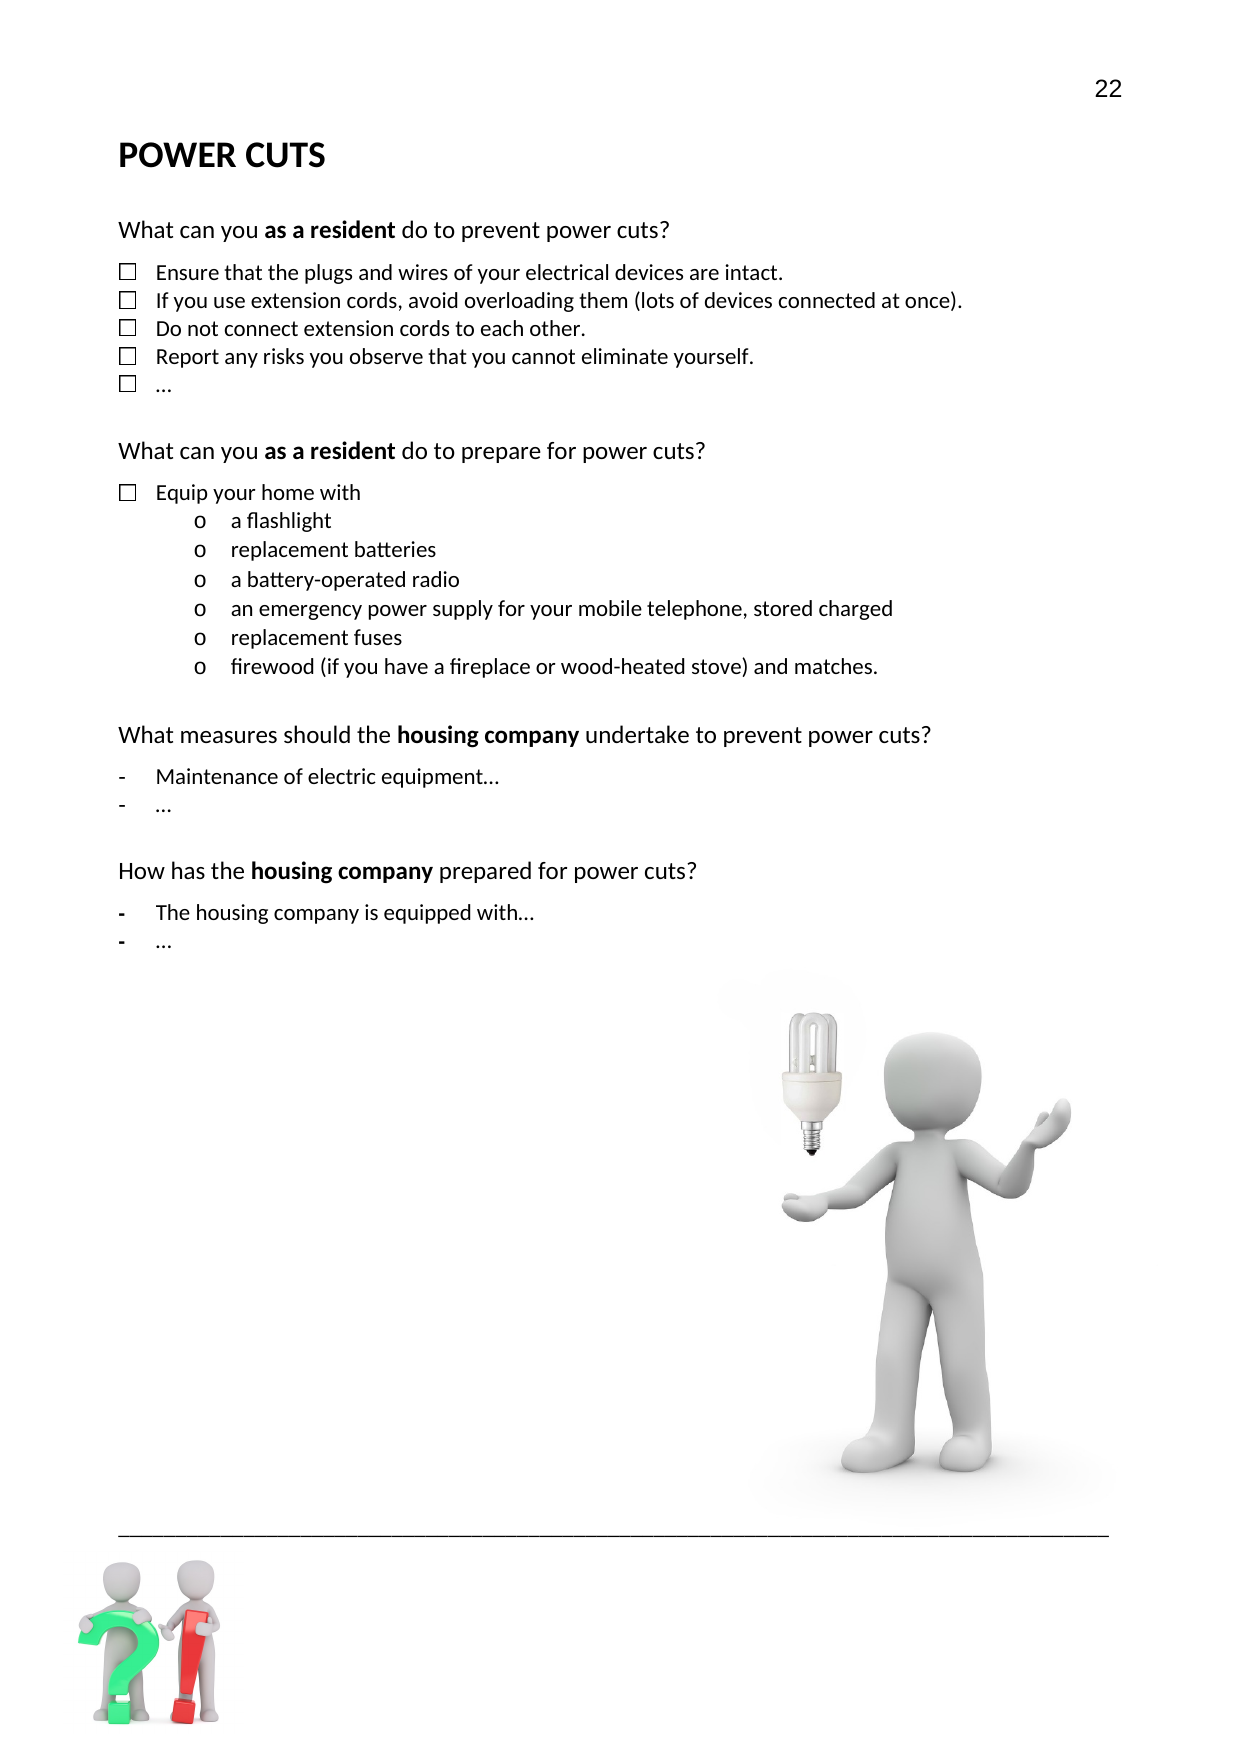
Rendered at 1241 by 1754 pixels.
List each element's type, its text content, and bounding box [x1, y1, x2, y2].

text What measures should the housing company undertake to prevent power cuts? [118, 719, 1122, 749]
list a flashlight [193, 506, 1122, 536]
list … [118, 926, 1122, 954]
list … [118, 370, 1122, 398]
text What can you as a resident do to prevent power cuts? [118, 215, 1122, 245]
list Maintenance of electric equipment… [118, 762, 1122, 790]
list The housing company is equipped with… [118, 898, 1122, 926]
picture [119, 319, 136, 336]
picture [119, 375, 136, 392]
list an emergency power supply for your mobile telephone, stored charged [193, 594, 1122, 623]
list a battery-operated radio [193, 565, 1122, 594]
list Ensure that the plugs and wires of your electrical devices are intact. [118, 258, 1122, 286]
list replacement fuses [193, 623, 1122, 652]
list If you use extension cords, avoid overloading them (lots of devices connected at once). [118, 286, 1122, 314]
list firewood (if you have a fireplace or wood-heated stove) and matches. [193, 652, 1122, 681]
picture [119, 484, 136, 501]
text How has the housing company prepared for power cuts? [118, 855, 1122, 886]
text What can you as a resident do to prepare for power cuts? [118, 435, 1122, 466]
picture [119, 291, 136, 309]
list Report any risks you observe that you cannot eliminate yourself. [118, 342, 1122, 370]
list Equip your home with [118, 478, 1122, 506]
list … [118, 790, 1122, 818]
picture [62, 1551, 244, 1733]
text POWER CUTS [118, 131, 1122, 177]
picture [119, 347, 136, 365]
picture [571, 932, 1183, 1544]
list replacement batteries [193, 536, 1122, 565]
picture [119, 263, 136, 280]
list Do not connect extension cords to each other. [118, 314, 1122, 342]
